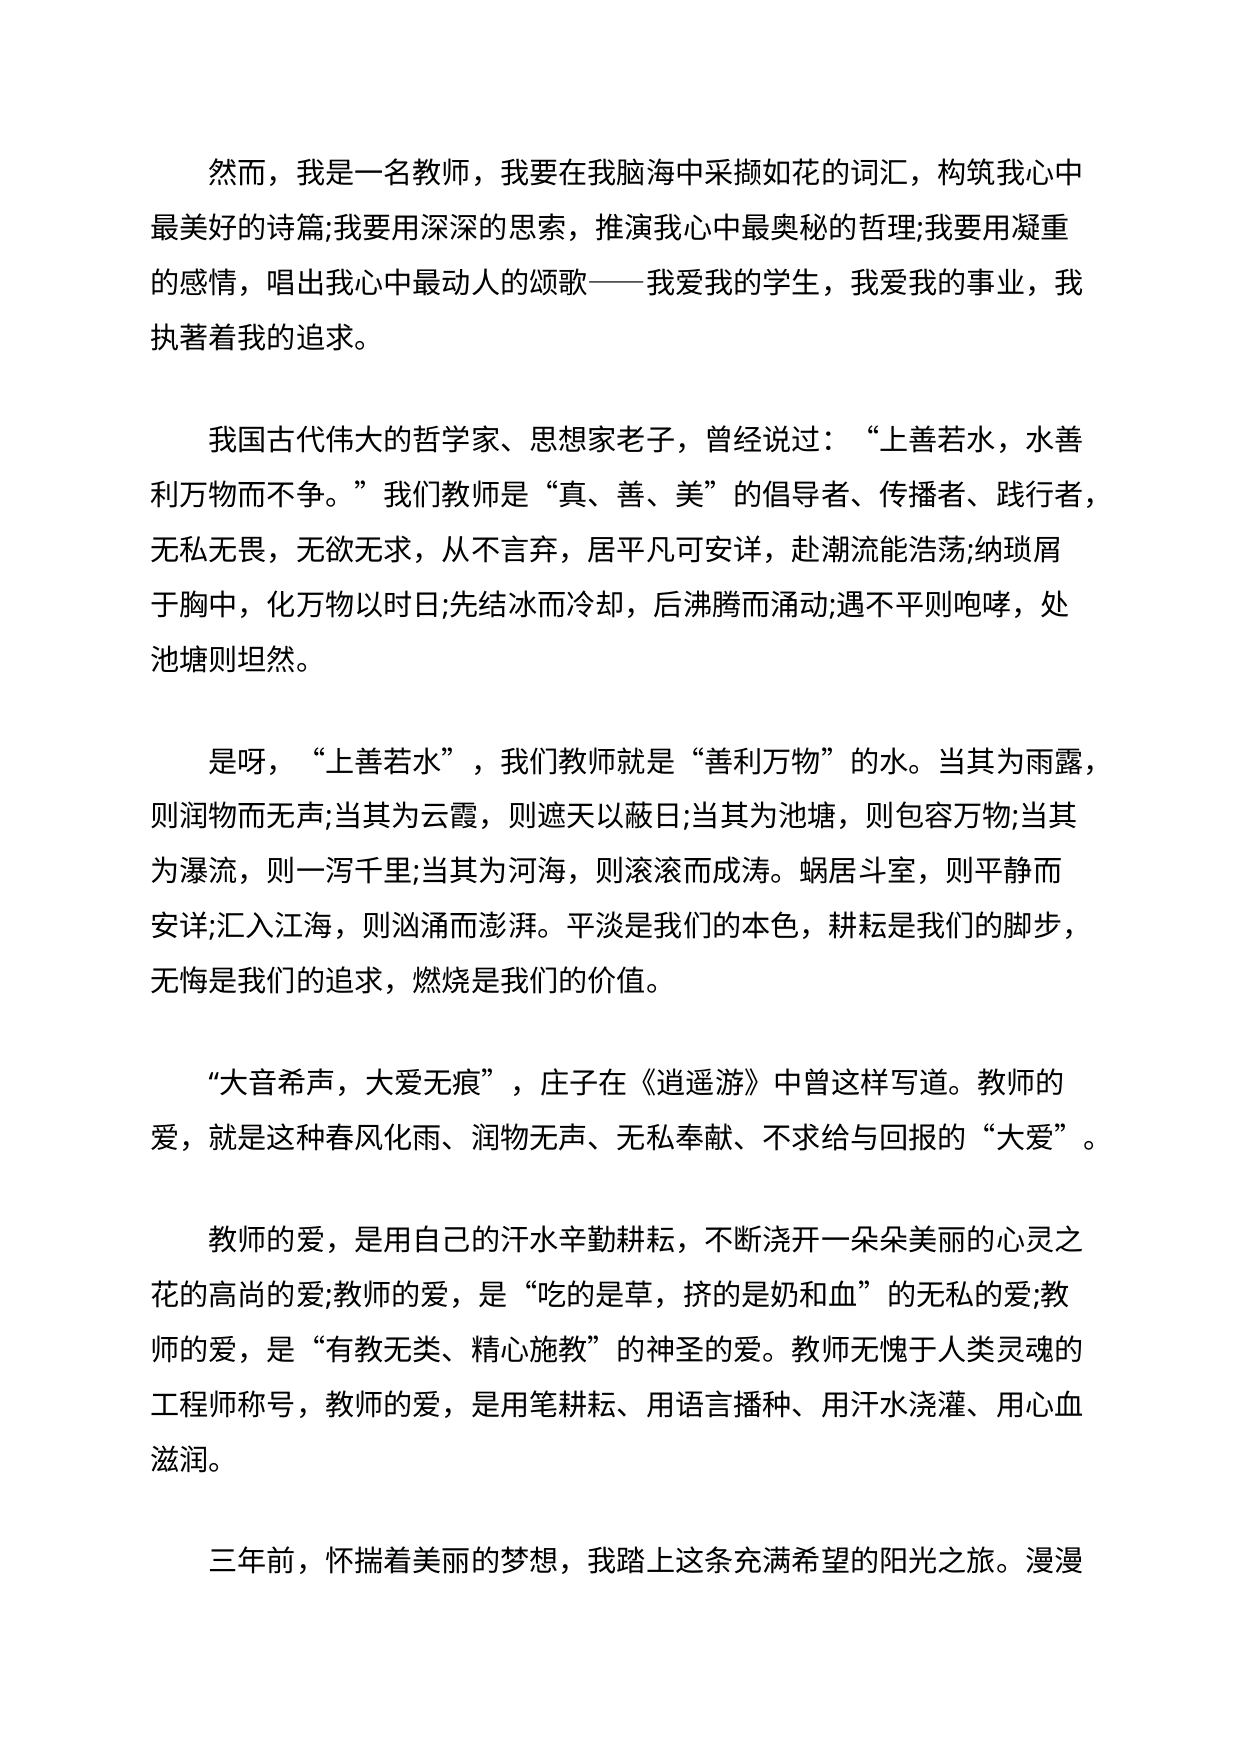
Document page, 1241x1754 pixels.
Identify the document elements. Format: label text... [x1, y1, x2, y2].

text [150, 1538, 1090, 1580]
text 然而，我是一名教师，我要在我脑海中采撷如花的词汇，构筑我心中最美好的诗篇;我要用深深的思索，推演我心中最奥秘的哲理;我要用凝重的感情，唱出我心中最动人的颂歌——我爱我的学生，我爱我的事业，我执著着我的追求。 [150, 150, 1090, 357]
text 教师的爱，是用自己的汗水辛勤耕耘，不断浇开一朵朵美丽的心灵之花的高尚的爱;教师的爱，是“吃的是草，挤的是奶和血”的无私的爱;教师的爱，是“有教无类、精心施教”的神圣的爱。教师无愧于人类灵魂的工程师称号，教师的爱，是用笔耕耘、用语言播种、用汗水浇灌、用心血滋润。 [150, 1217, 1090, 1478]
text 是呀，“上善若水”，我们教师就是“善利万物”的水。当其为雨露，则润物而无声;当其为云霞，则遮天以蔽日;当其为池塘，则包容万物;当其为瀑流，则一泻千里;当其为河海，则滚滚而成涛。蜗居斗室，则平静而安详;汇入江海，则汹涌而澎湃。平淡是我们的本色，耕耘是我们的脚步，无悔是我们的追求，燃烧是我们的价值。 [150, 738, 1090, 1000]
text 我国古代伟大的哲学家、思想家老子，曾经说过：“上善若水，水善利万物而不争。”我们教师是“真、善、美”的倡导者、传播者、践行者，无私无畏，无欲无求，从不言弃，居平凡可安详，赴潮流能浩荡;纳琐屑于胸中，化万物以时日;先结冰而冷却，后沸腾而涌动;遇不平则咆哮，处池塘则坦然。 [150, 417, 1090, 679]
text “大音希声，大爱无痕”，庄子在《逍遥游》中曾这样写道。教师的爱，就是这种春风化雨、润物无声、无私奉献、不求给与回报的“大爱”。 [150, 1060, 1090, 1157]
